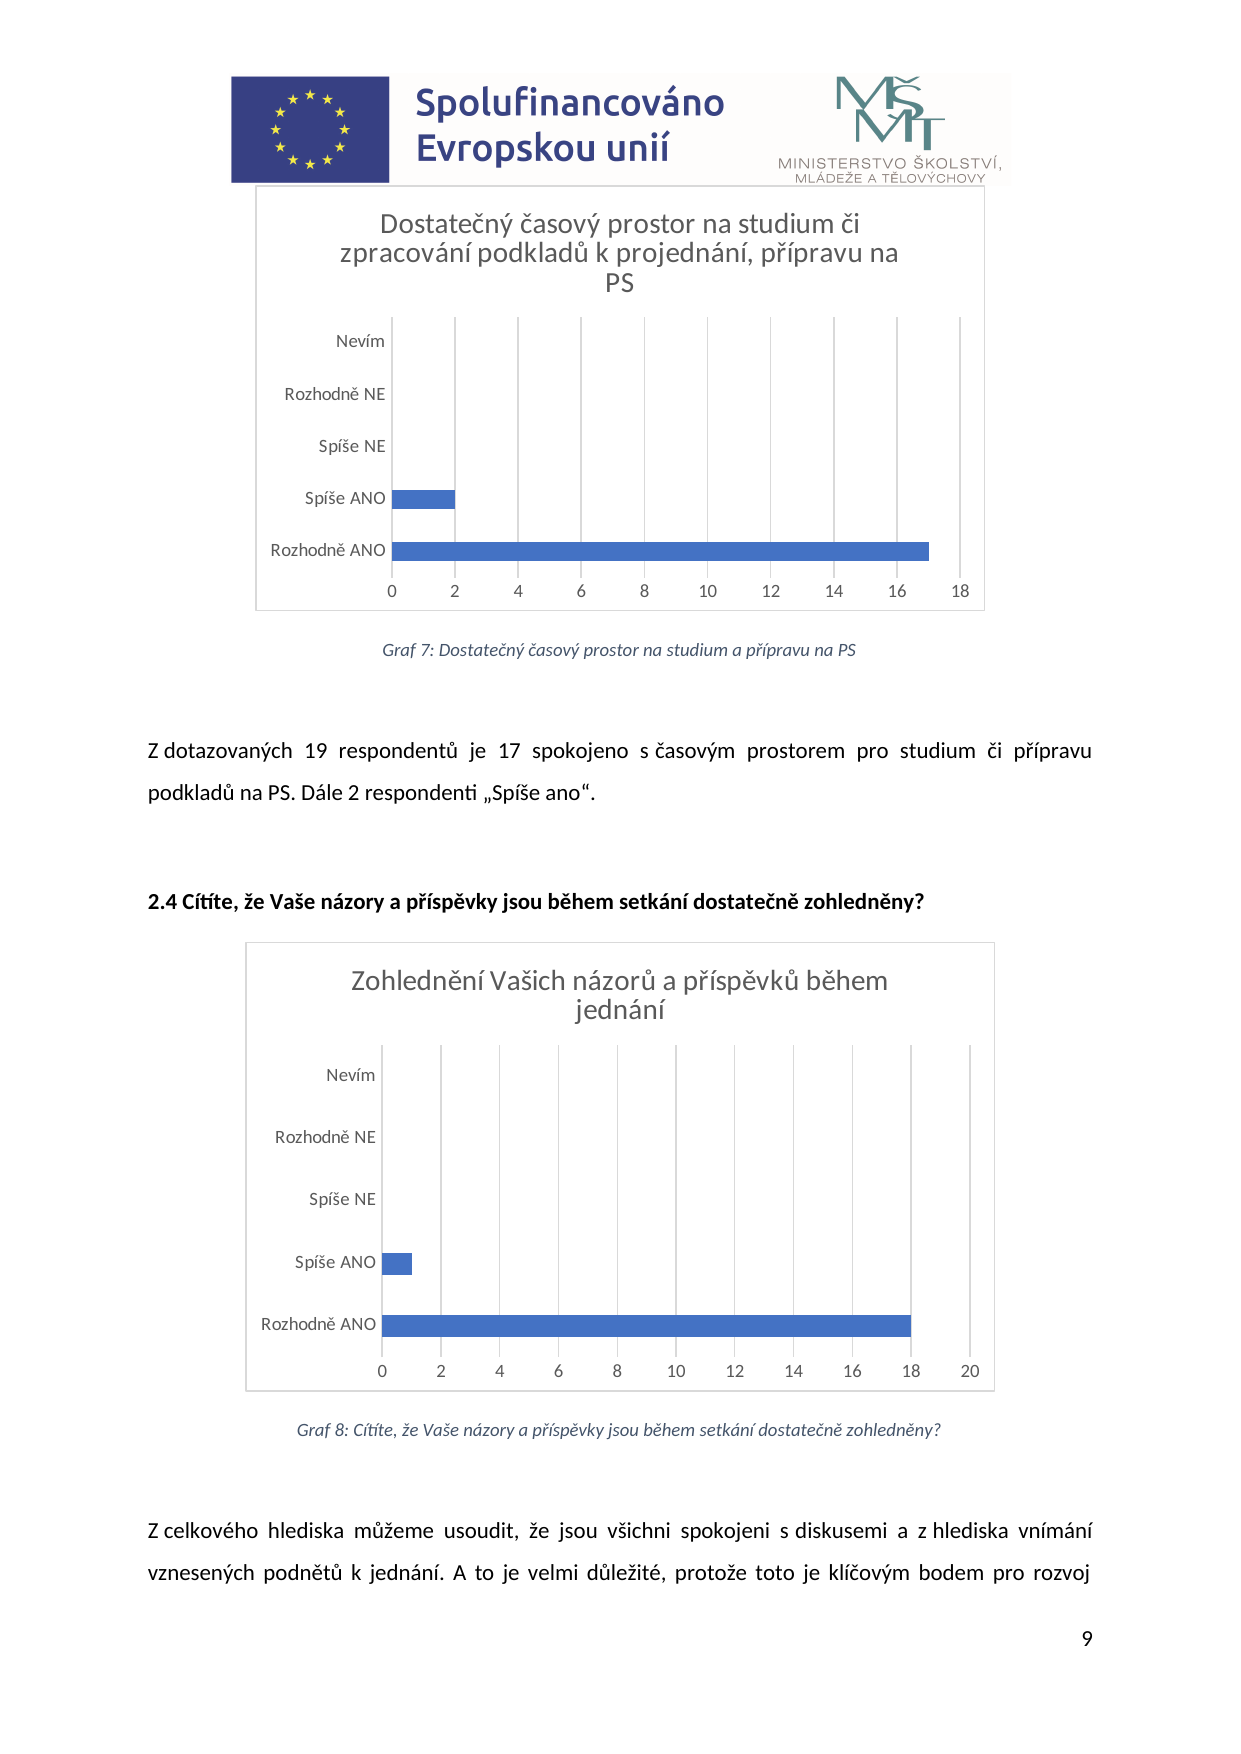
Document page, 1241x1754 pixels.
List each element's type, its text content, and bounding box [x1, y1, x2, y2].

text 2.4 Cítíte, že Vaše názory a příspěvky jsou během setkání dostatečně zohledněny? [148, 887, 1093, 915]
text Z dotazovaných 19 respondentů je 17 spokojeno s časovým prostorem pro studium či přípravu podkladů na PS. Dále 2 respondenti „Spíše ano“. [148, 736, 1093, 806]
picture [228, 73, 1012, 186]
